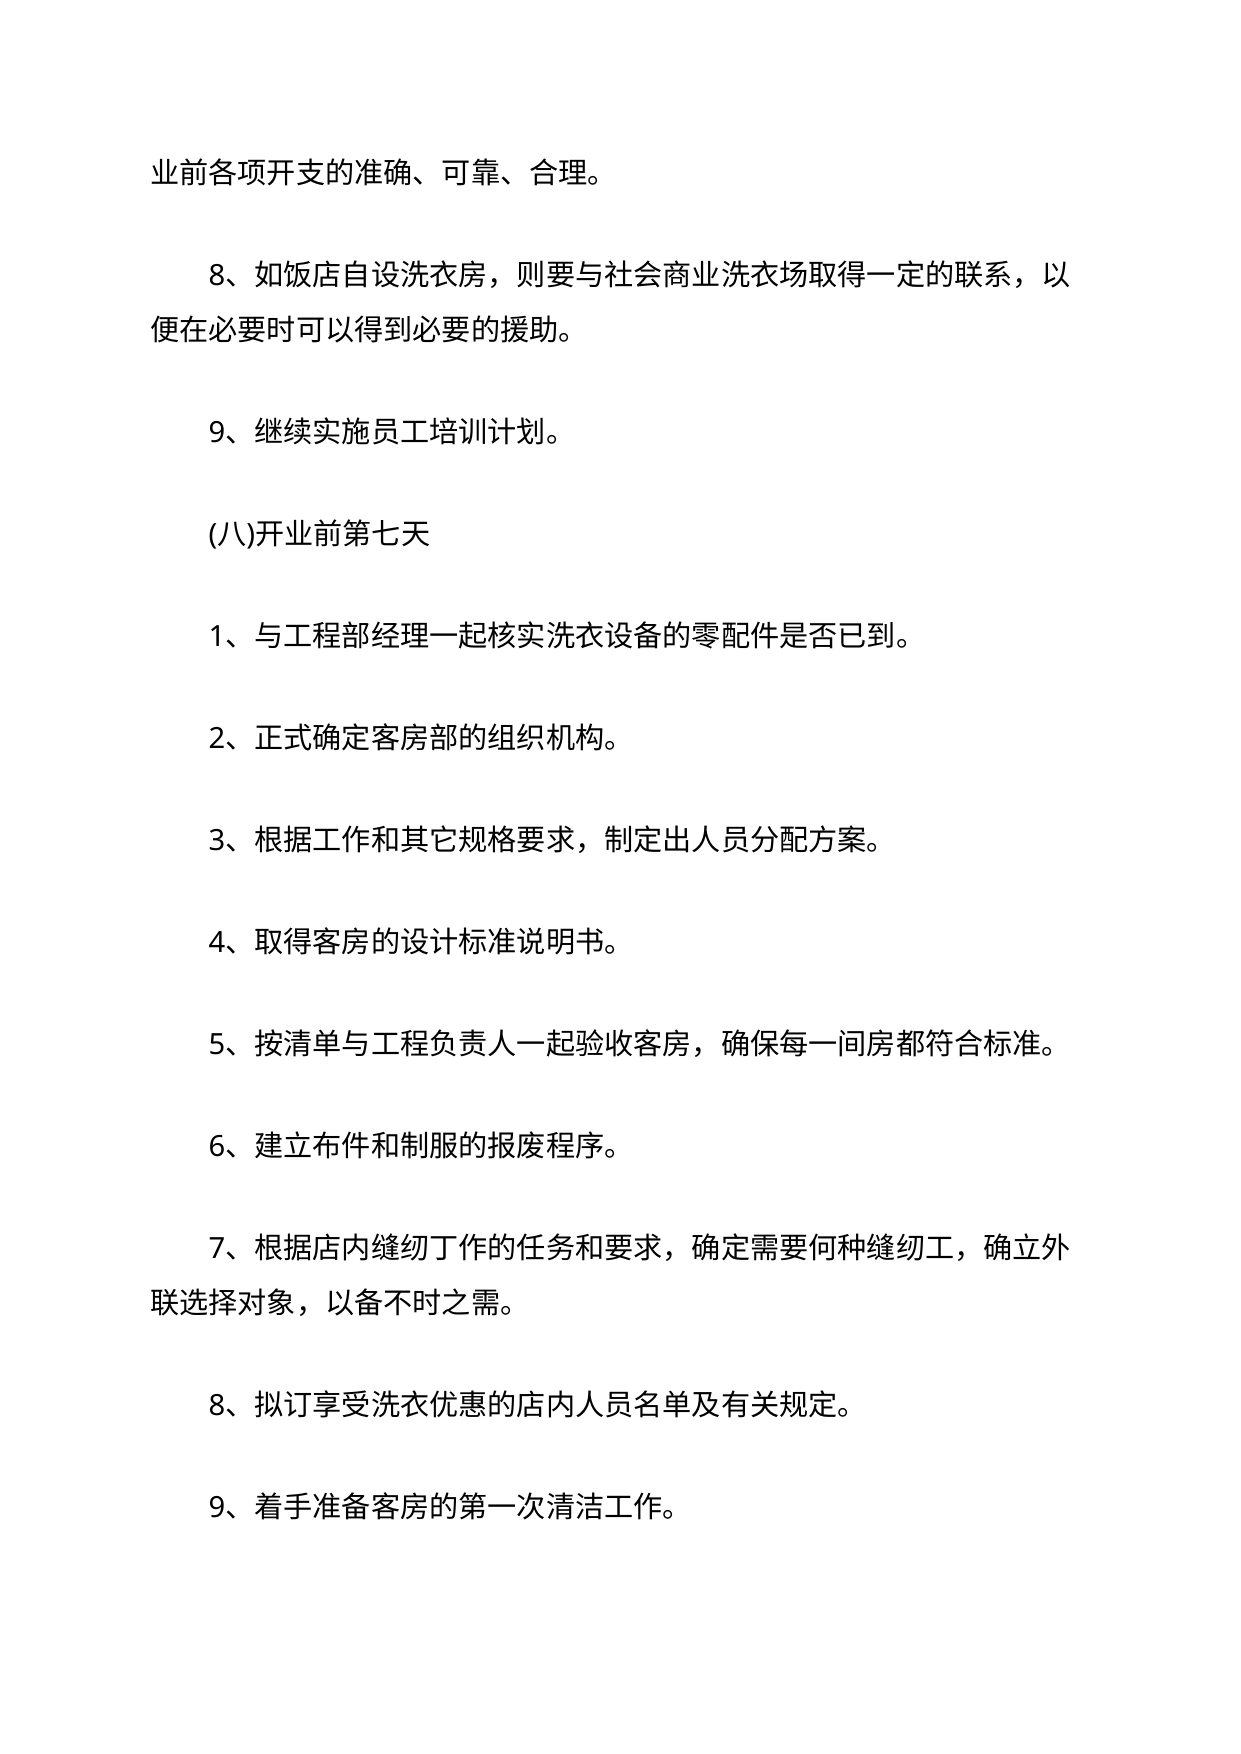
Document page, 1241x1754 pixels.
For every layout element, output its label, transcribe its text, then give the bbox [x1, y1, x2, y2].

text 1、与工程部经理一起核实洗衣设备的零配件是否已到。 [150, 612, 1090, 655]
text 9、继续实施员工培训计划。 [150, 408, 1090, 451]
text 4、取得客房的设计标准说明书。 [150, 918, 1090, 961]
text 2、正式确定客房部的组织机构。 [150, 714, 1090, 757]
text 6、建立布件和制服的报废程序。 [150, 1122, 1090, 1165]
text 5、按清单与工程负责人一起验收客房，确保每一间房都符合标准。 [150, 1020, 1090, 1063]
text 9、着手准备客房的第一次清洁工作。 [150, 1483, 1090, 1526]
text 7、根据店内缝纫丁作的任务和要求，确定需要何种缝纫工，确立外联选择对象，以备不时之需。 [150, 1224, 1090, 1322]
text 3、根据工作和其它规格要求，制定出人员分配方案。 [150, 816, 1090, 859]
text 8、拟订享受洗衣优惠的店内人员名单及有关规定。 [150, 1381, 1090, 1423]
text (八)开业前第七天 [150, 511, 1090, 553]
text 8、如饭店自设洗衣房，则要与社会商业洗衣场取得一定的联系，以便在必要时可以得到必要的援助。 [150, 252, 1090, 349]
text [150, 150, 1090, 192]
